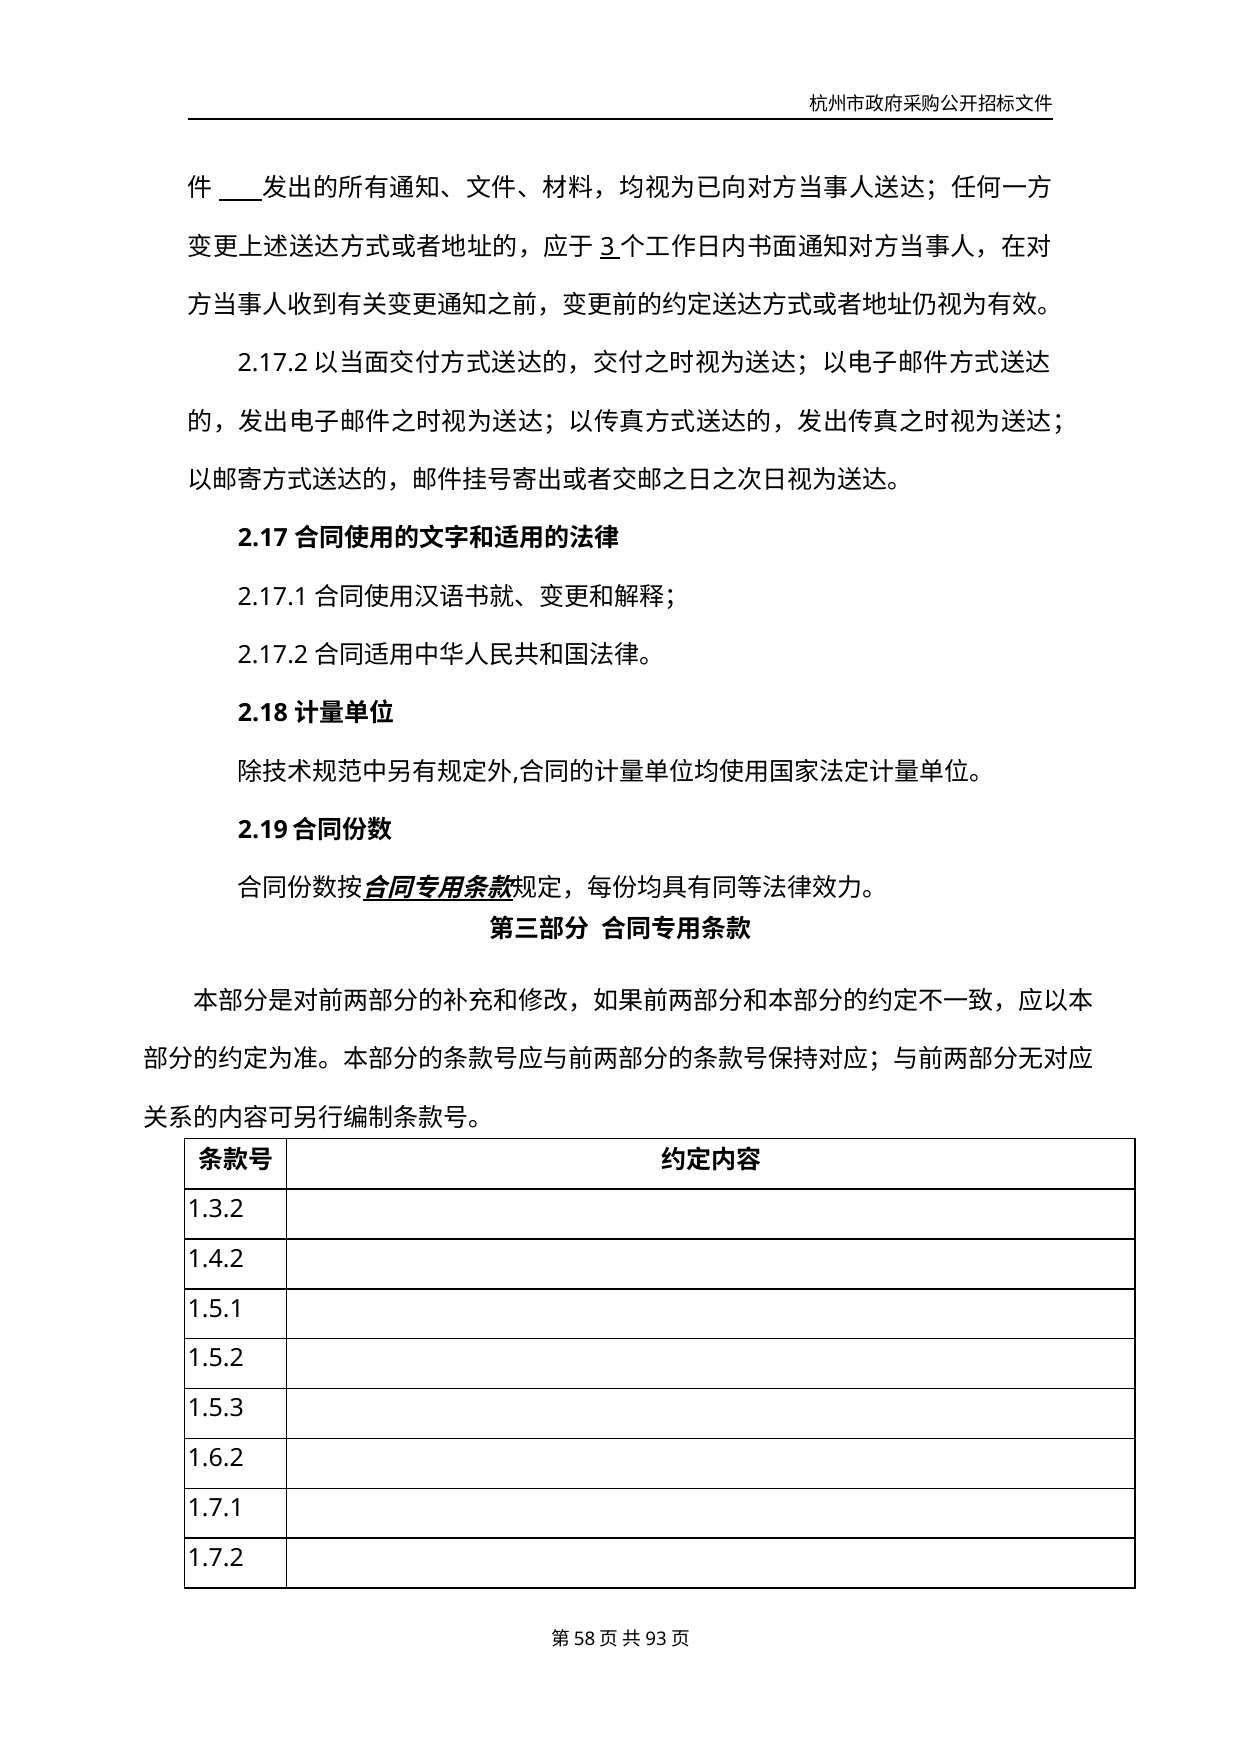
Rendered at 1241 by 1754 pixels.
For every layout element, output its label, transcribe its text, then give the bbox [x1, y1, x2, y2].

table_cell [287, 1389, 1134, 1437]
table_header 约定内容 [287, 1139, 1134, 1188]
text 2.17.2以当面交付方式送达的，交付之时视为送达；以电子邮件方式送达的，发出电子邮件之时视为送达；以传真方式送达的，发出传真之时视为送达；以邮寄方式送达的，邮件挂号寄出或者交邮之日之次日视为送达。 [187, 325, 1053, 500]
table_cell [287, 1190, 1134, 1238]
table_header 条款号 [185, 1139, 286, 1188]
text 2.17.2 合同适用中华人民共和国法律。 [187, 617, 1053, 675]
text 2.17.1 合同使用汉语书就、变更和解释； [187, 558, 1053, 617]
table_cell [287, 1240, 1134, 1288]
table_cell 1.7.1 [185, 1489, 286, 1537]
table_cell [287, 1489, 1134, 1537]
text 本部分是对前两部分的补充和修改，如果前两部分和本部分的约定不一致，应以本部分的约定为准。本部分的条款号应与前两部分的条款号保持对应；与前两部分无对应关系的内容可另行编制条款号。 [144, 963, 1096, 1138]
text 2.17 合同使用的文字和适用的法律 [187, 500, 1053, 558]
table_cell 1.4.2 [185, 1240, 286, 1288]
table_cell [287, 1439, 1134, 1487]
table_cell [287, 1290, 1134, 1338]
text 除技术规范中另有规定外,合同的计量单位均使用国家法定计量单位。 [187, 733, 1053, 792]
text 第三部分 合同专用条款 [187, 908, 1053, 944]
table_cell 1.5.1 [185, 1290, 286, 1338]
text 2.19合同份数 [187, 792, 1053, 850]
table_cell 1.5.3 [185, 1389, 286, 1437]
text 2.18 计量单位 [187, 675, 1053, 733]
text 合同份数按合同专用条款规定，每份均具有同等法律效力。 [187, 850, 1053, 908]
table_cell 1.6.2 [185, 1439, 286, 1487]
table_cell 1.7.2 [185, 1539, 286, 1587]
table_cell [287, 1339, 1134, 1388]
table_cell [287, 1539, 1134, 1587]
table_cell 1.3.2 [185, 1190, 286, 1238]
table_cell 1.5.2 [185, 1339, 286, 1388]
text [187, 150, 1053, 325]
